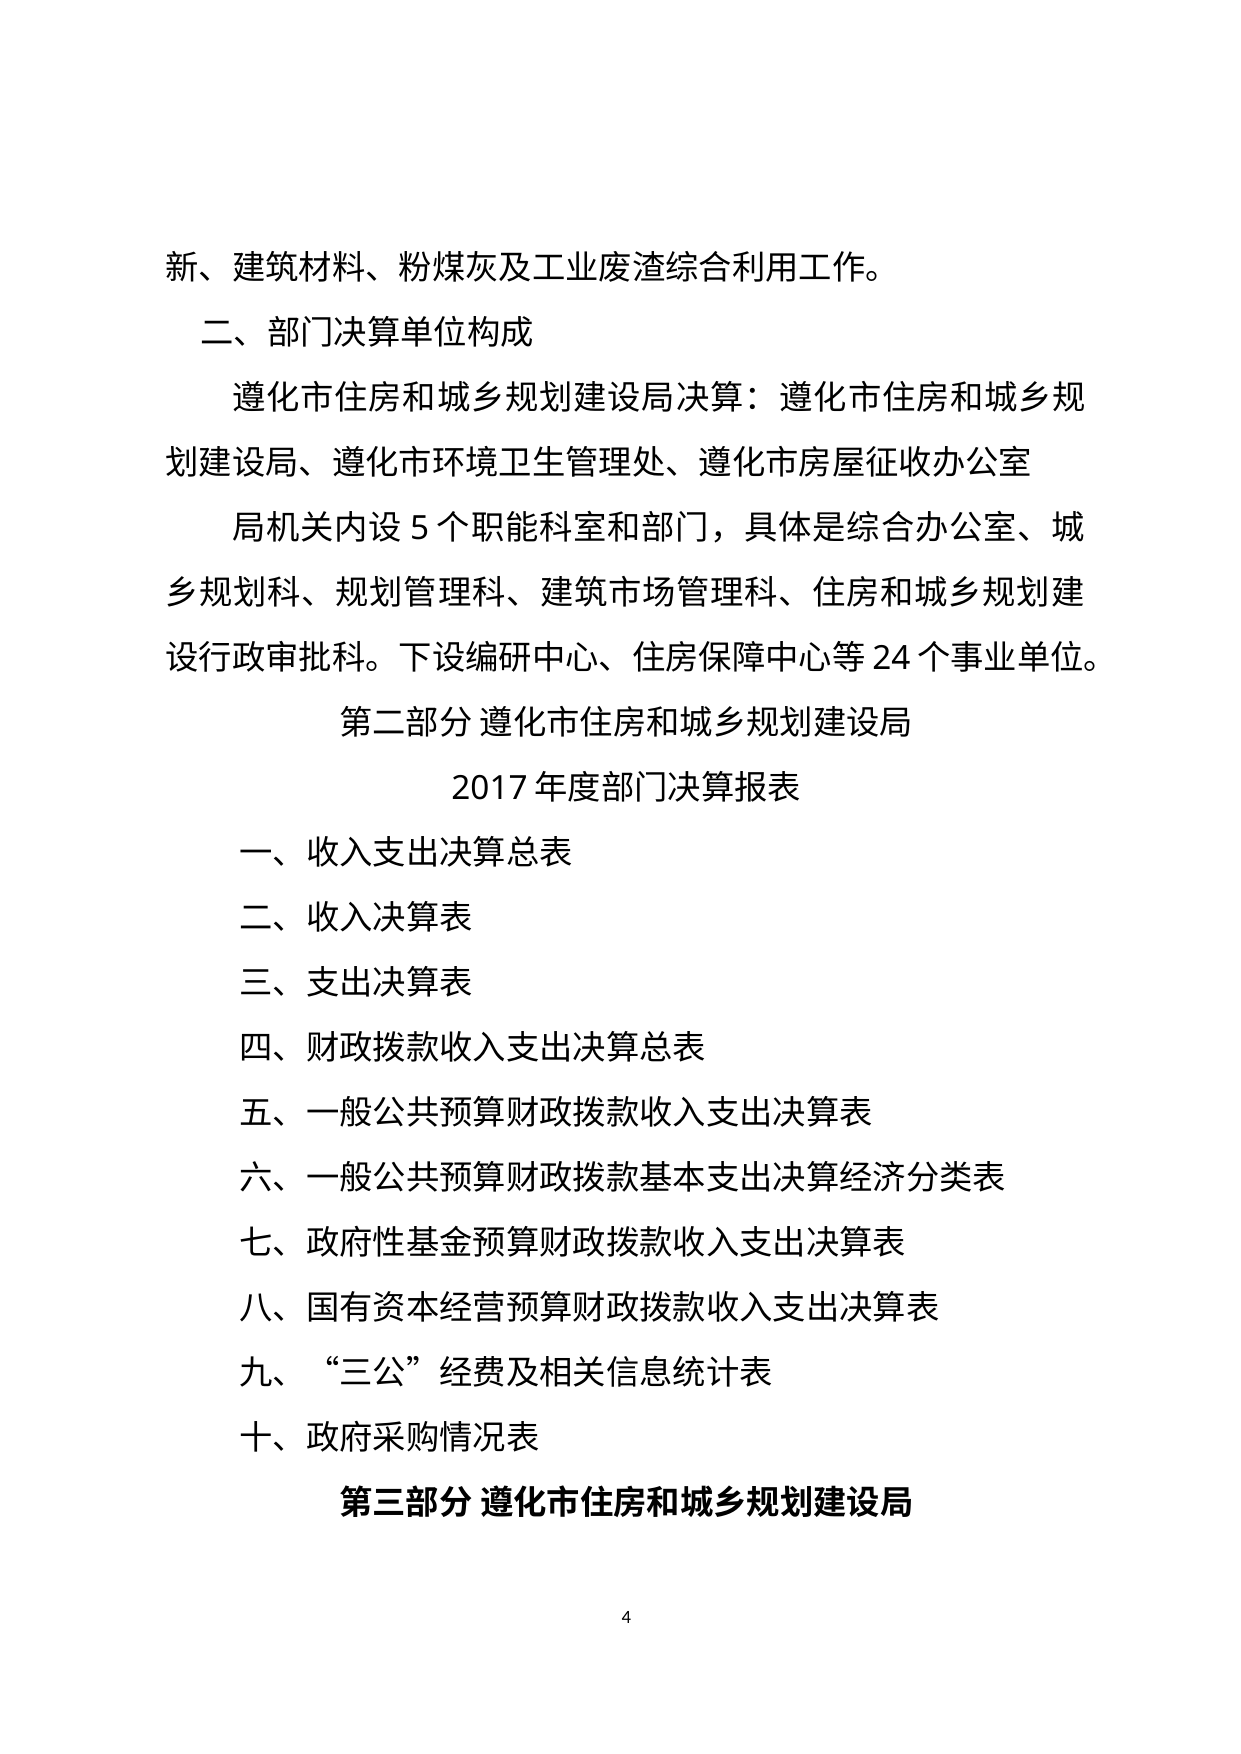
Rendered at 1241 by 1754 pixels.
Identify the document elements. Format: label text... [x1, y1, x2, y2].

text 十、政府采购情况表 [232, 1403, 1087, 1468]
text 九、“三公”经费及相关信息统计表 [232, 1338, 1087, 1403]
text 三、支出决算表 [232, 948, 1087, 1013]
text 第三部分 遵化市住房和城乡规划建设局 [165, 1468, 1087, 1533]
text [165, 233, 1087, 298]
text 八、国有资本经营预算财政拨款收入支出决算表 [232, 1273, 1087, 1338]
text 六、一般公共预算财政拨款基本支出决算经济分类表 [232, 1143, 1087, 1208]
text 2017年度部门决算报表 [165, 753, 1087, 818]
text 遵化市住房和城乡规划建设局决算：遵化市住房和城乡规划建设局、遵化市环境卫生管理处、遵化市房屋征收办公室 [165, 363, 1087, 493]
text 第二部分 遵化市住房和城乡规划建设局 [165, 688, 1087, 753]
text 四、财政拨款收入支出决算总表 [232, 1013, 1087, 1078]
text 五、一般公共预算财政拨款收入支出决算表 [232, 1078, 1087, 1143]
text 二、收入决算表 [232, 883, 1087, 948]
text 一、收入支出决算总表 [232, 818, 1087, 883]
text 二、部门决算单位构成 [165, 298, 1087, 363]
text 局机关内设5个职能科室和部门，具体是综合办公室、城乡规划科、规划管理科、建筑市场管理科、住房和城乡规划建设行政审批科。下设编研中心、住房保障中心等24个事业单位。 [165, 493, 1087, 688]
text 七、政府性基金预算财政拨款收入支出决算表 [232, 1208, 1087, 1273]
